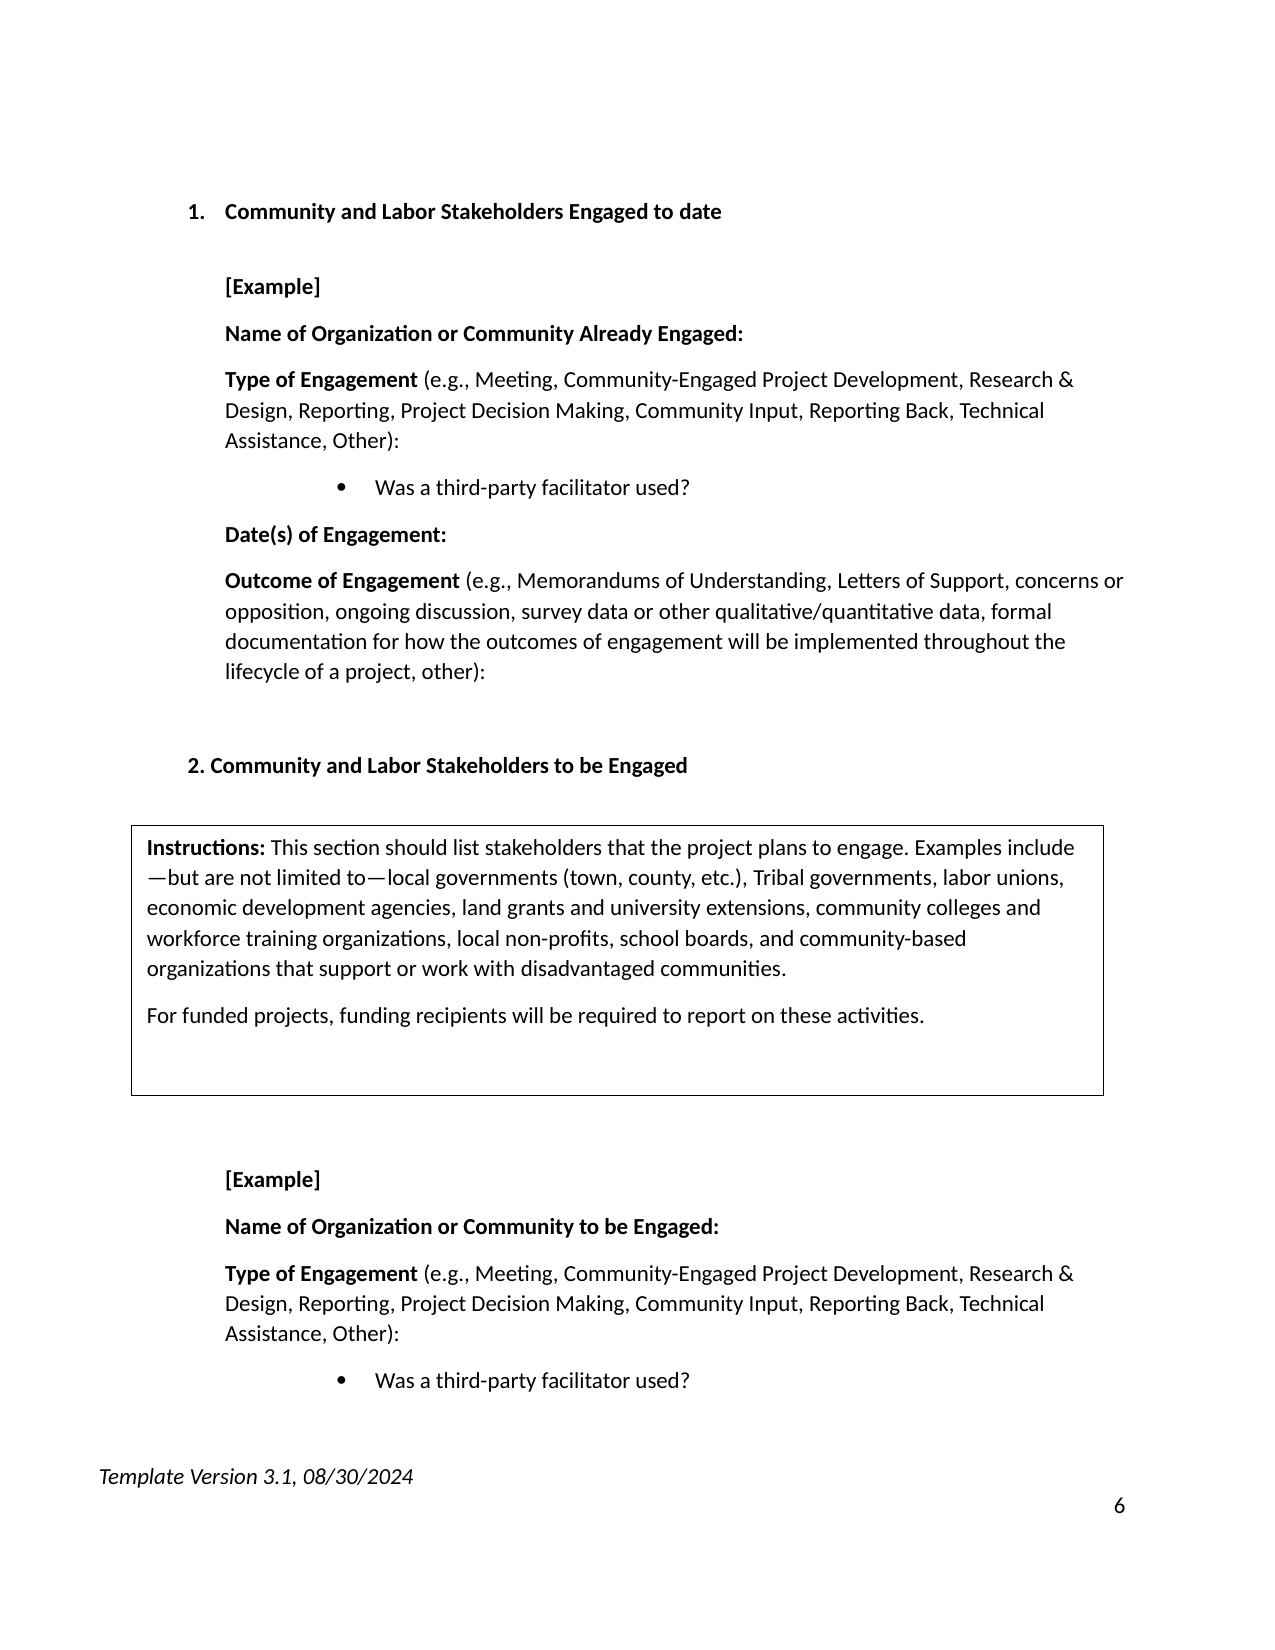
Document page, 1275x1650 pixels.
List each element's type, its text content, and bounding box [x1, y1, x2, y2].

text Name of Organization or Community to be Engaged: [150, 1212, 1125, 1240]
text Date(s) of Engagement: [225, 520, 1125, 548]
text Type of Engagement (e.g., Meeting, Community-Engaged Project Development, Research & Design, Reporting, Project Decision Making, Community Input, Reporting Back, Technical Assistance, Other): [225, 366, 1125, 454]
list Community and Labor Stakeholders Engaged to date [187, 197, 1125, 225]
list Was a third-party facilitator used? [337, 1366, 1125, 1394]
text Outcome of Engagement (e.g., Memorandums of Understanding, Letters of Support, concerns or opposition, ongoing discussion, survey data or other qualitative/quantitative data, formal documentation for how the outcomes of engagement will be implemented throughout the lifecycle of a project, other): [225, 567, 1125, 685]
text [Example] [150, 1165, 1125, 1193]
text [Example] [150, 272, 1125, 300]
text Name of Organization or Community Already Engaged: [150, 319, 1125, 347]
list Was a third-party facilitator used? [337, 473, 1125, 501]
text Type of Engagement (e.g., Meeting, Community-Engaged Project Development, Research & Design, Reporting, Project Decision Making, Community Input, Reporting Back, Technical Assistance, Other): [225, 1259, 1125, 1348]
text 2. Community and Labor Stakeholders to be Engaged [187, 751, 1125, 779]
